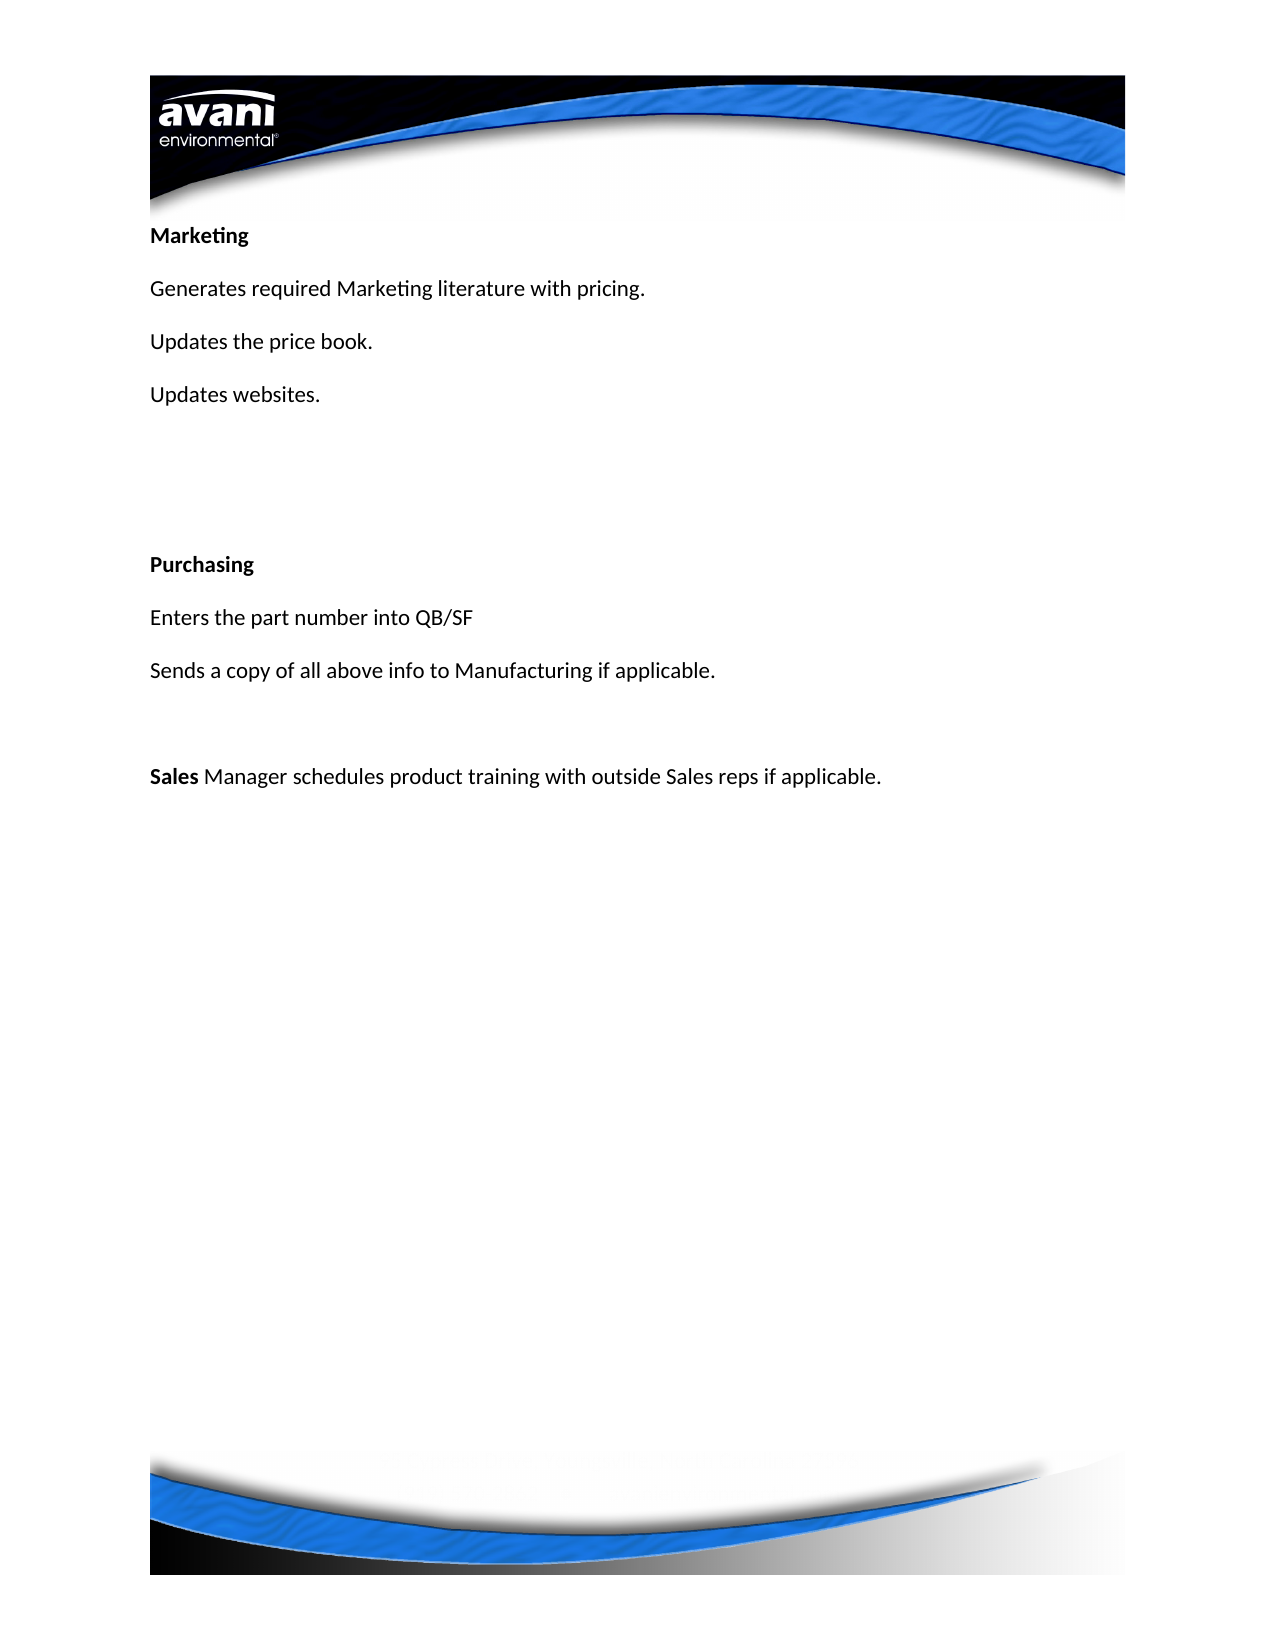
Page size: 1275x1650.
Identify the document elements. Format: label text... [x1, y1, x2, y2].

text Generates required Marketing literature with pricing. [150, 274, 1125, 302]
picture [150, 75, 1125, 221]
text Marketing [150, 221, 1125, 249]
text Updates the price book. [150, 327, 1125, 355]
text Sales Manager schedules product training with outside Sales reps if applicable. [150, 762, 1125, 791]
picture [150, 1451, 1125, 1575]
text Updates websites. [150, 380, 1125, 408]
text Enters the part number into QB/SF [150, 603, 1125, 631]
text Sends a copy of all above info to Manufacturing if applicable. [150, 656, 1125, 684]
text Purchasing [150, 550, 1125, 578]
